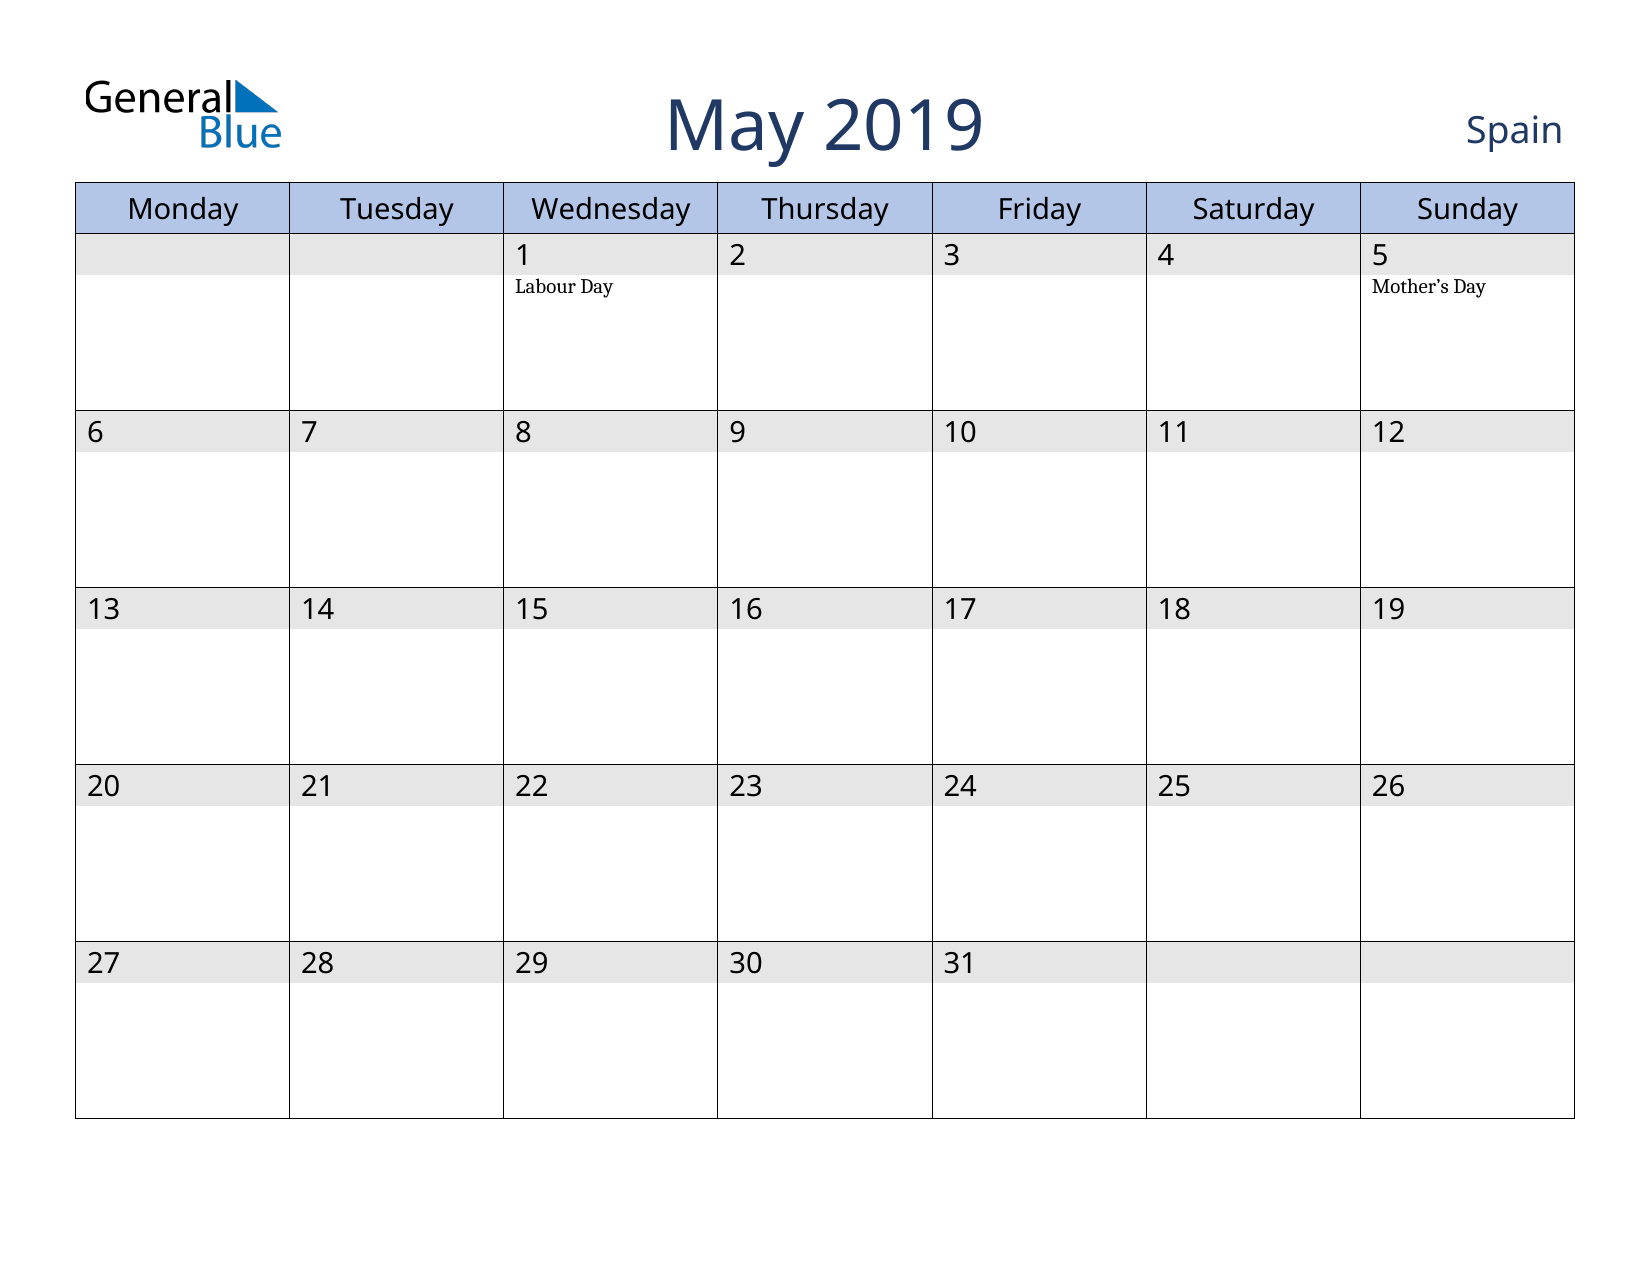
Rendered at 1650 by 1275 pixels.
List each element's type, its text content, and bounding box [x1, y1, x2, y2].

table_cell [76, 275, 289, 410]
table_cell [933, 452, 1146, 587]
table_cell [1147, 452, 1360, 587]
table_cell Monday [76, 183, 289, 233]
table_cell [1147, 275, 1360, 410]
table_cell [76, 806, 289, 941]
table_cell [504, 452, 717, 587]
table_cell 26 [1361, 765, 1574, 806]
table_cell 24 [933, 765, 1146, 806]
table_cell Wednesday [504, 183, 717, 233]
table_cell Friday [933, 183, 1146, 233]
table_cell [504, 806, 717, 941]
table_cell Tuesday [290, 183, 503, 233]
table_cell [1361, 983, 1574, 1118]
table_cell [290, 234, 503, 275]
table_cell 4 [1147, 234, 1360, 275]
picture [86, 80, 281, 148]
table_cell [1361, 452, 1574, 587]
table_cell [76, 452, 289, 587]
table_cell [1147, 629, 1360, 764]
table_cell 2 [718, 234, 932, 275]
table_cell 13 [76, 588, 289, 629]
table_cell 1 [504, 234, 717, 275]
table_cell [718, 983, 932, 1118]
table_cell [933, 806, 1146, 941]
table_cell [76, 983, 289, 1118]
table_cell 9 [718, 411, 932, 452]
table_header [76, 75, 503, 182]
table_cell [1361, 806, 1574, 941]
table_cell 8 [504, 411, 717, 452]
table_header Spain [1146, 75, 1574, 182]
table_cell [504, 983, 717, 1118]
table_cell [1147, 806, 1360, 941]
table_cell [290, 452, 503, 587]
table_cell 31 [933, 942, 1146, 983]
table_cell 28 [290, 942, 503, 983]
table_cell 10 [933, 411, 1146, 452]
table_cell 25 [1147, 765, 1360, 806]
table_cell 27 [76, 942, 289, 983]
table_cell 15 [504, 588, 717, 629]
table_cell [933, 275, 1146, 410]
table_header May 2019 [504, 75, 1146, 182]
table_cell 14 [290, 588, 503, 629]
table_cell 21 [290, 765, 503, 806]
table_cell 17 [933, 588, 1146, 629]
table_cell [290, 983, 503, 1118]
table_cell 11 [1147, 411, 1360, 452]
table_cell 12 [1361, 411, 1574, 452]
table_cell 23 [718, 765, 932, 806]
table_cell [290, 275, 503, 410]
table_cell [1361, 629, 1574, 764]
table_cell 7 [290, 411, 503, 452]
table_cell [290, 629, 503, 764]
table_cell [504, 629, 717, 764]
table_cell Thursday [718, 183, 932, 233]
table_cell [718, 806, 932, 941]
table_cell [290, 806, 503, 941]
table_cell [933, 629, 1146, 764]
table_cell Saturday [1147, 183, 1360, 233]
table_cell Mother’s Day [1361, 275, 1574, 410]
table_cell 3 [933, 234, 1146, 275]
table_cell 6 [76, 411, 289, 452]
table_cell [718, 629, 932, 764]
table_cell 18 [1147, 588, 1360, 629]
table_cell 19 [1361, 588, 1574, 629]
table_cell [76, 629, 289, 764]
table_cell 20 [76, 765, 289, 806]
table_cell [1361, 942, 1574, 983]
table_cell [718, 275, 932, 410]
table_cell 5 [1361, 234, 1574, 275]
table_cell 16 [718, 588, 932, 629]
table_cell 30 [718, 942, 932, 983]
table_cell Sunday [1361, 183, 1574, 233]
table_cell [1147, 983, 1360, 1118]
table_cell [718, 452, 932, 587]
table_cell 22 [504, 765, 717, 806]
table_cell [1147, 942, 1360, 983]
table_cell Labour Day [504, 275, 717, 410]
table_cell [933, 983, 1146, 1118]
table_cell [76, 234, 289, 275]
table_cell 29 [504, 942, 717, 983]
